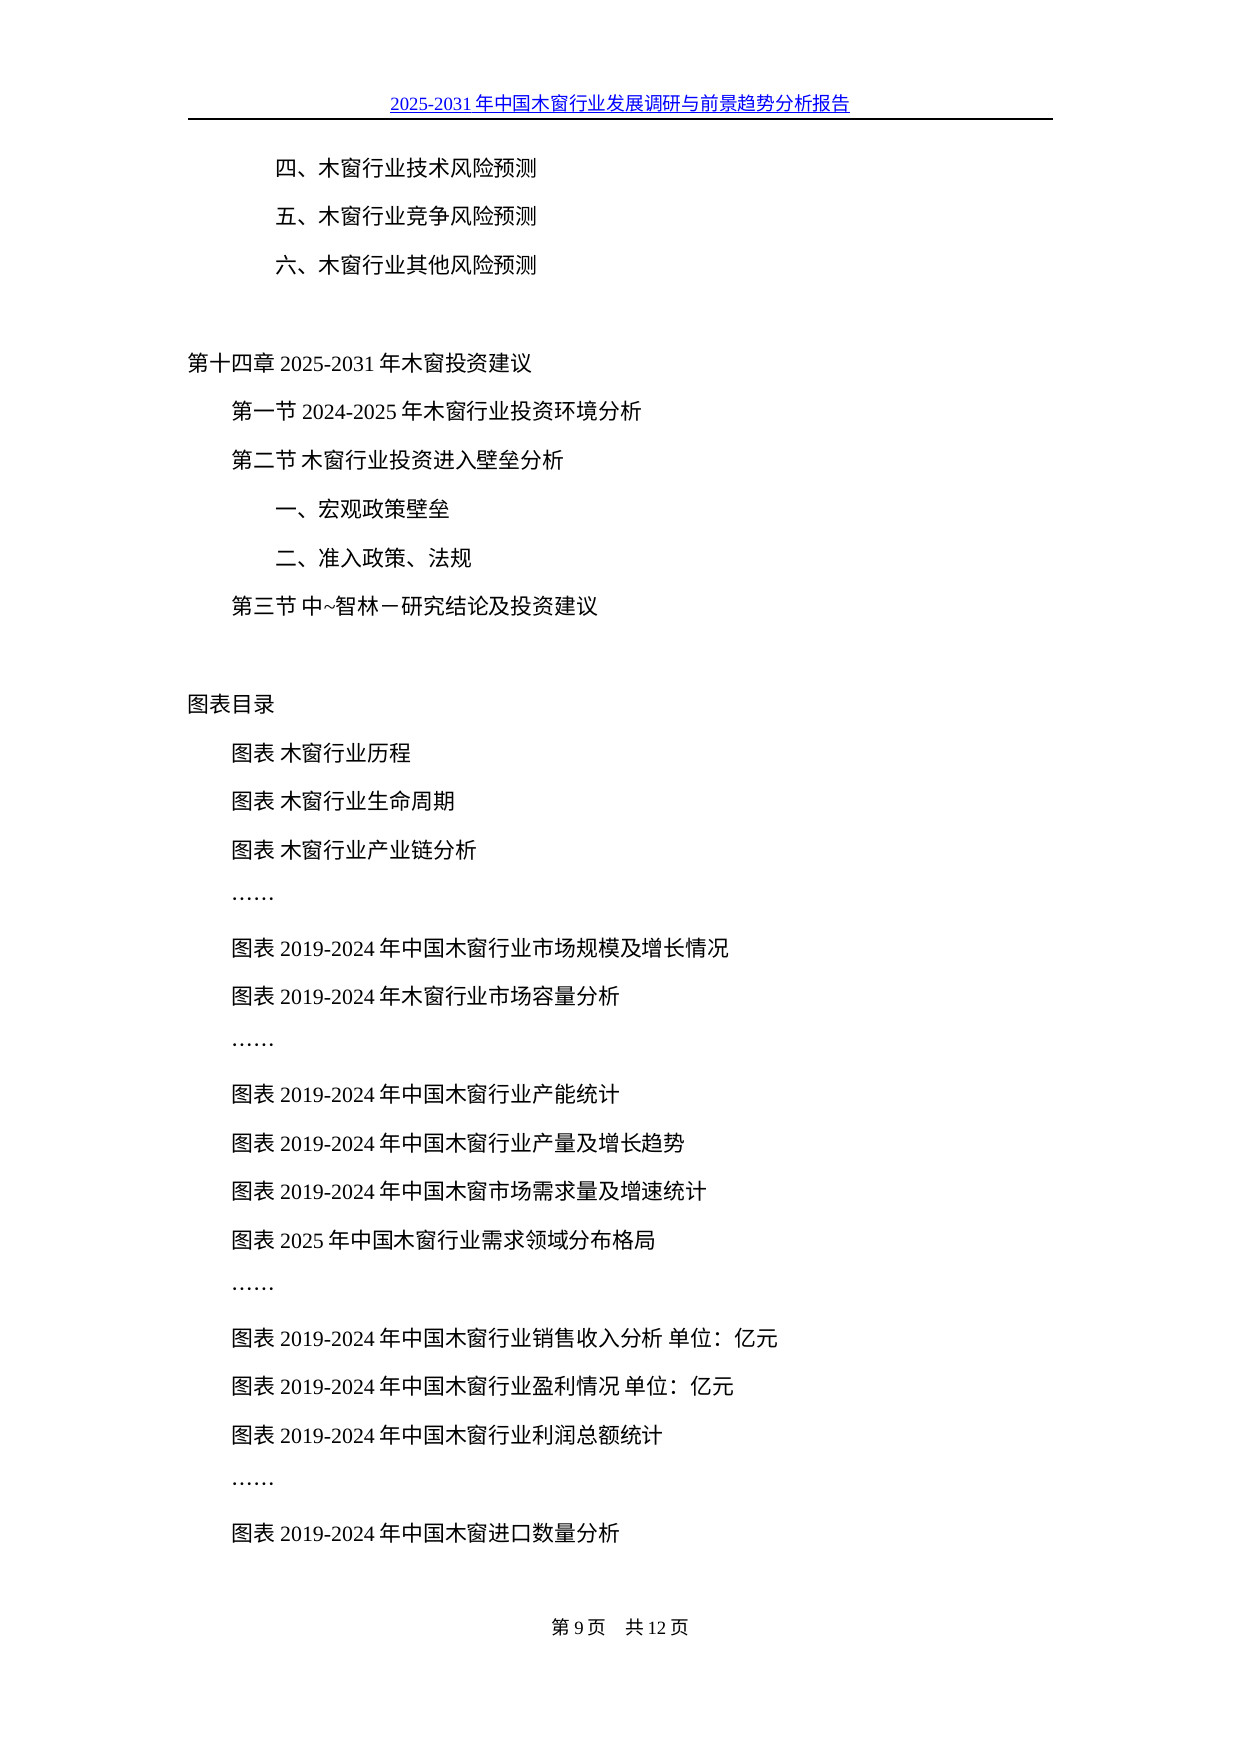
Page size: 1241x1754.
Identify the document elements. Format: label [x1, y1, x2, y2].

text [187, 150, 1053, 1548]
